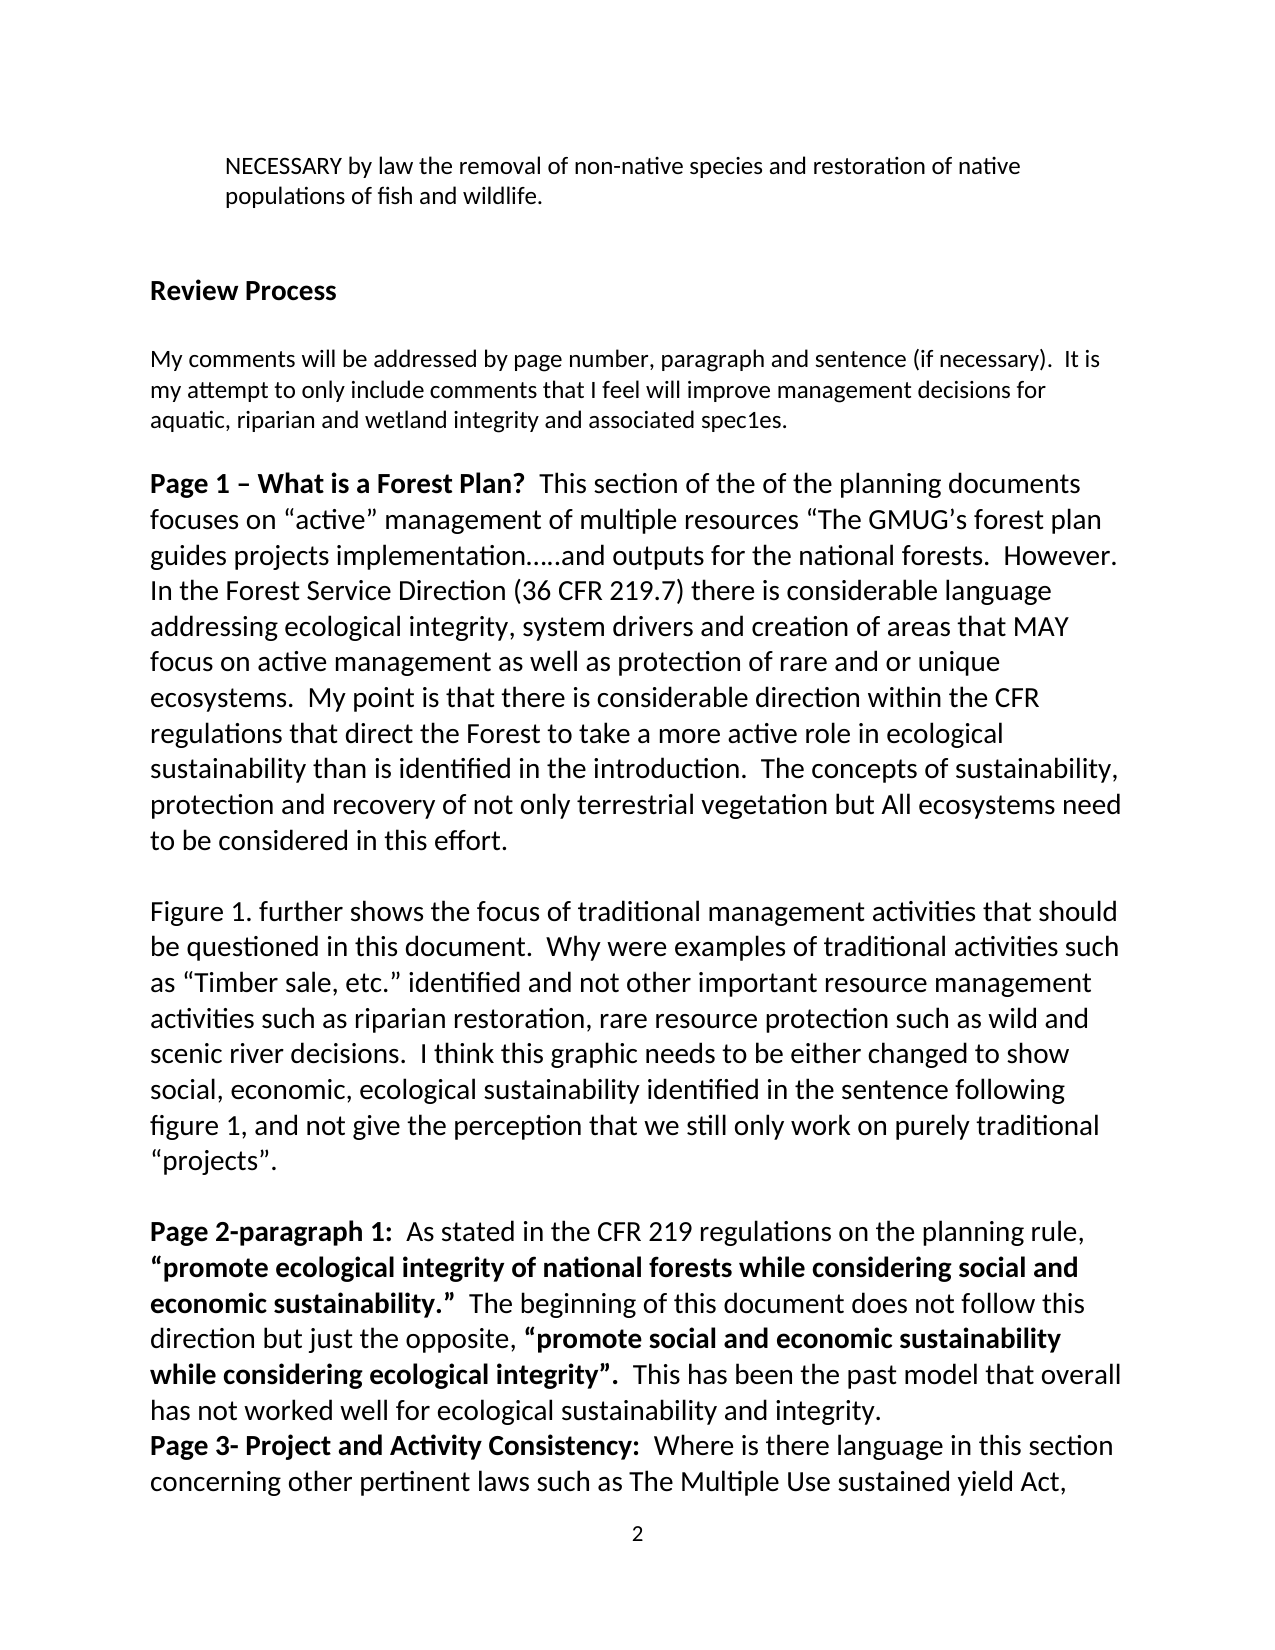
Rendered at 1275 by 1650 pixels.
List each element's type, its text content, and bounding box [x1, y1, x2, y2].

text Page 1 – What is a Forest Plan? This section of the of the planning documents focuses on “active” management of multiple resources “The GMUG’s forest plan guides projects implementation…..and outputs for the national forests. However. In the Forest Service Direction (36 CFR 219.7) there is considerable language addressing ecological integrity, system drivers and creation of areas that MAY focus on active management as well as protection of rare and or unique ecosystems. My point is that there is considerable direction within the CFR regulations that direct the Forest to take a more active role in ecological sustainability than is identified in the introduction. The concepts of sustainability, protection and recovery of not only terrestrial vegetation but All ecosystems need to be considered in this effort. [150, 465, 1125, 857]
text Page 2-paragraph 1: As stated in the CFR 219 regulations on the planning rule, “promote ecological integrity of national forests while considering social and economic sustainability.” The beginning of this document does not follow this direction but just the opposite, “promote social and economic sustainability while considering ecological integrity”. This has been the past model that overall has not worked well for ecological sustainability and integrity. [150, 1213, 1125, 1427]
text My comments will be addressed by page number, paragraph and sentence (if necessary). It is my attempt to only include comments that I feel will improve management decisions for aquatic, riparian and wetland integrity and associated spec1es. [150, 343, 1125, 435]
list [187, 150, 1125, 211]
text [150, 1427, 1125, 1498]
text Review Process [150, 272, 1125, 308]
text Figure 1. further shows the focus of traditional management activities that should be questioned in this document. Why were examples of traditional activities such as “Timber sale, etc.” identified and not other important resource management activities such as riparian restoration, rare resource protection such as wild and scenic river decisions. I think this graphic needs to be either changed to show social, economic, ecological sustainability identified in the sentence following figure 1, and not give the perception that we still only work on purely traditional “projects”. [150, 893, 1125, 1178]
